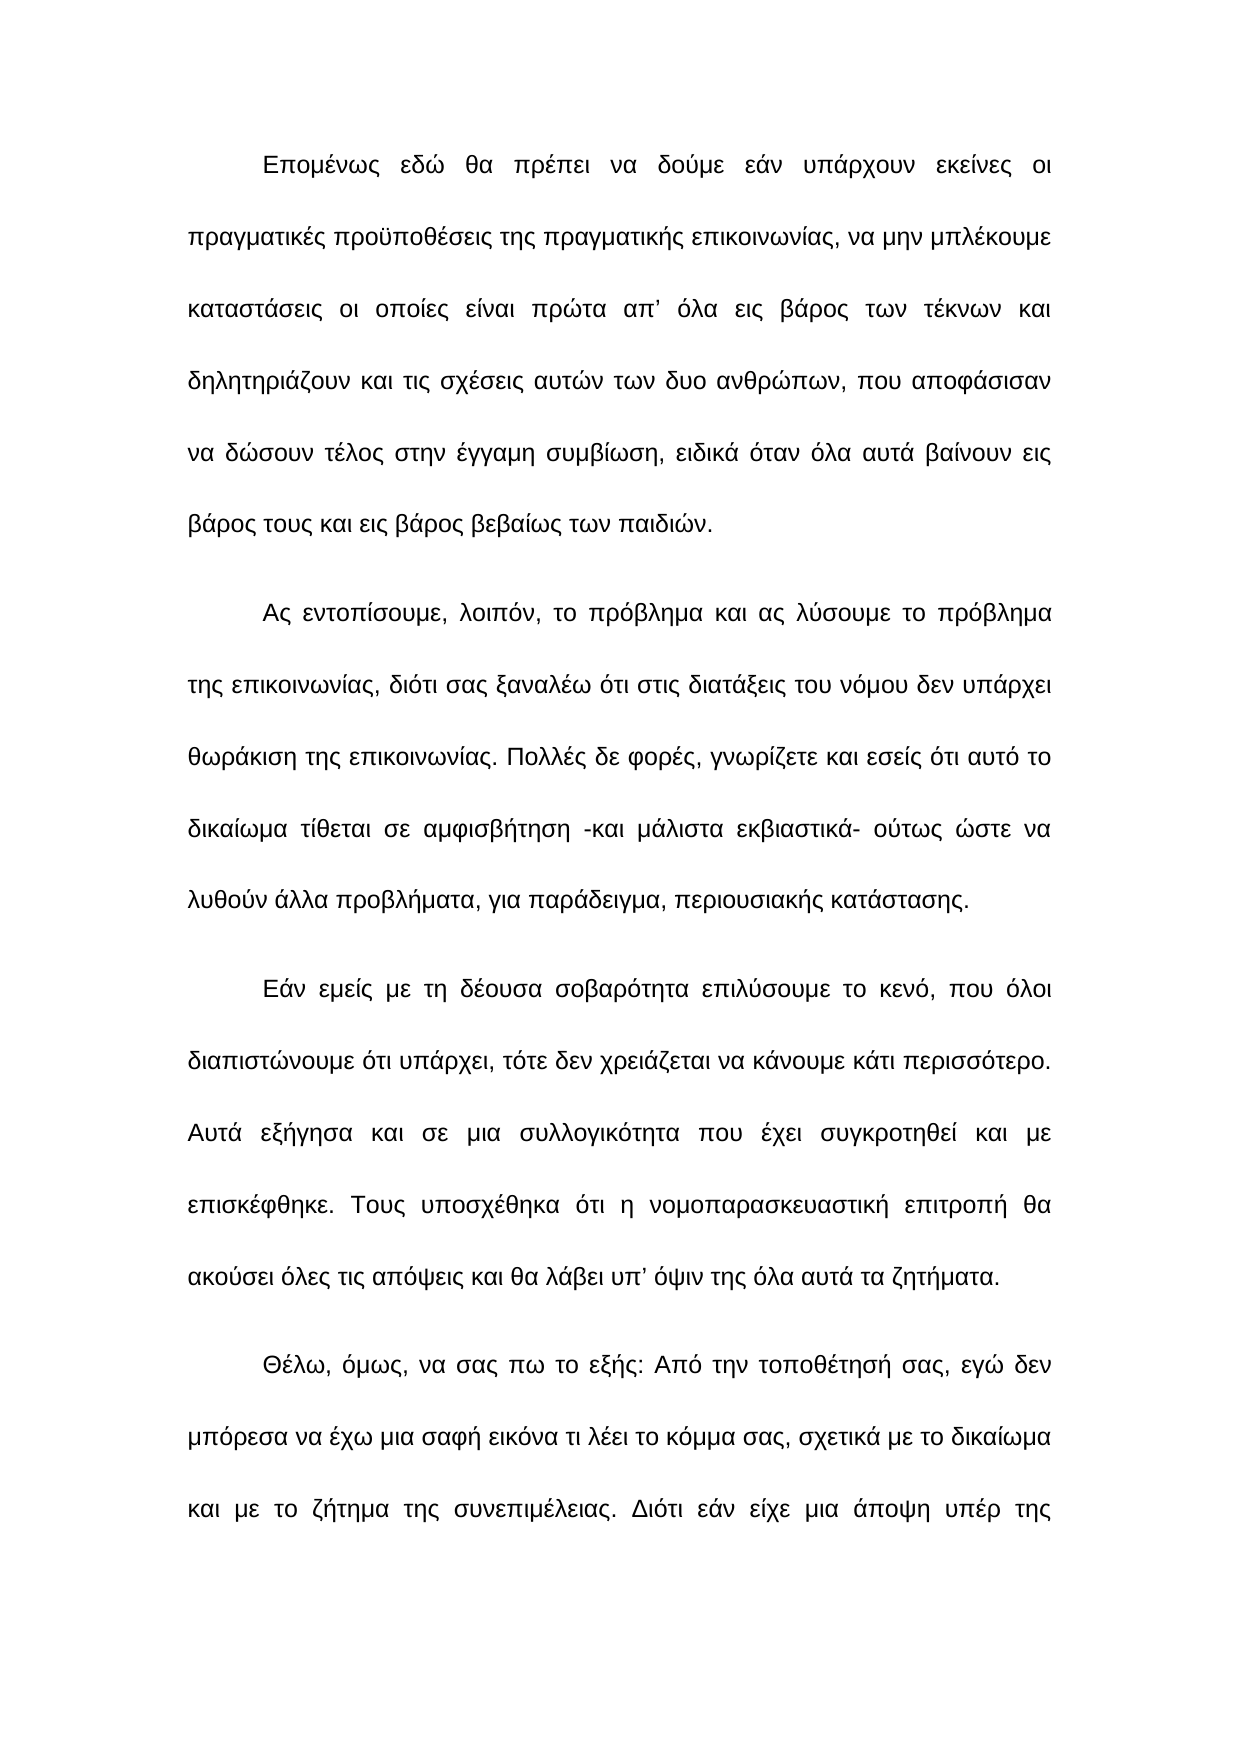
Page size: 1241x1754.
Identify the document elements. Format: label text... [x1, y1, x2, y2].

text Εάν εμείς με τη δέουσα σοβαρότητα επιλύσουμε το κενό, που όλοι διαπιστώνουμε ότι υπάρχει, τότε δεν χρειάζεται να κάνουμε κάτι περισσότερο. Αυτά εξήγησα και σε μια συλλογικότητα που έχει συγκροτηθεί και με επισκέφθηκε. Τους υποσχέθηκα ότι η νομοπαρασκευαστική επιτροπή θα ακούσει όλες τις απόψεις και θα λάβει υπ’ όψιν της όλα αυτά τα ζητήματα. [187, 974, 1053, 1290]
text Ας εντοπίσουμε, λοιπόν, το πρόβλημα και ας λύσουμε το πρόβλημα της επικοινωνίας, διότι σας ξαναλέω ότι στις διατάξεις του νόμου δεν υπάρχει θωράκιση της επικοινωνίας. Πολλές δε φορές, γνωρίζετε και εσείς ότι αυτό το δικαίωμα τίθεται σε αμφισβήτηση -και μάλιστα εκβιαστικά- ούτως ώστε να λυθούν άλλα προβλήματα, για παράδειγμα, περιουσιακής κατάστασης. [187, 598, 1053, 914]
text Επομένως εδώ θα πρέπει να δούμε εάν υπάρχουν εκείνες οι πραγματικές προϋποθέσεις της πραγματικής επικοινωνίας, να μην μπλέκουμε καταστάσεις οι οποίες είναι πρώτα απ’ όλα εις βάρος των τέκνων και δηλητηριάζουν και τις σχέσεις αυτών των δυο ανθρώπων, που αποφάσισαν να δώσουν τέλος στην έγγαμη συμβίωση, ειδικά όταν όλα αυτά βαίνουν εις βάρος τους και εις βάρος βεβαίως των παιδιών. [187, 150, 1053, 538]
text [187, 1350, 1053, 1522]
